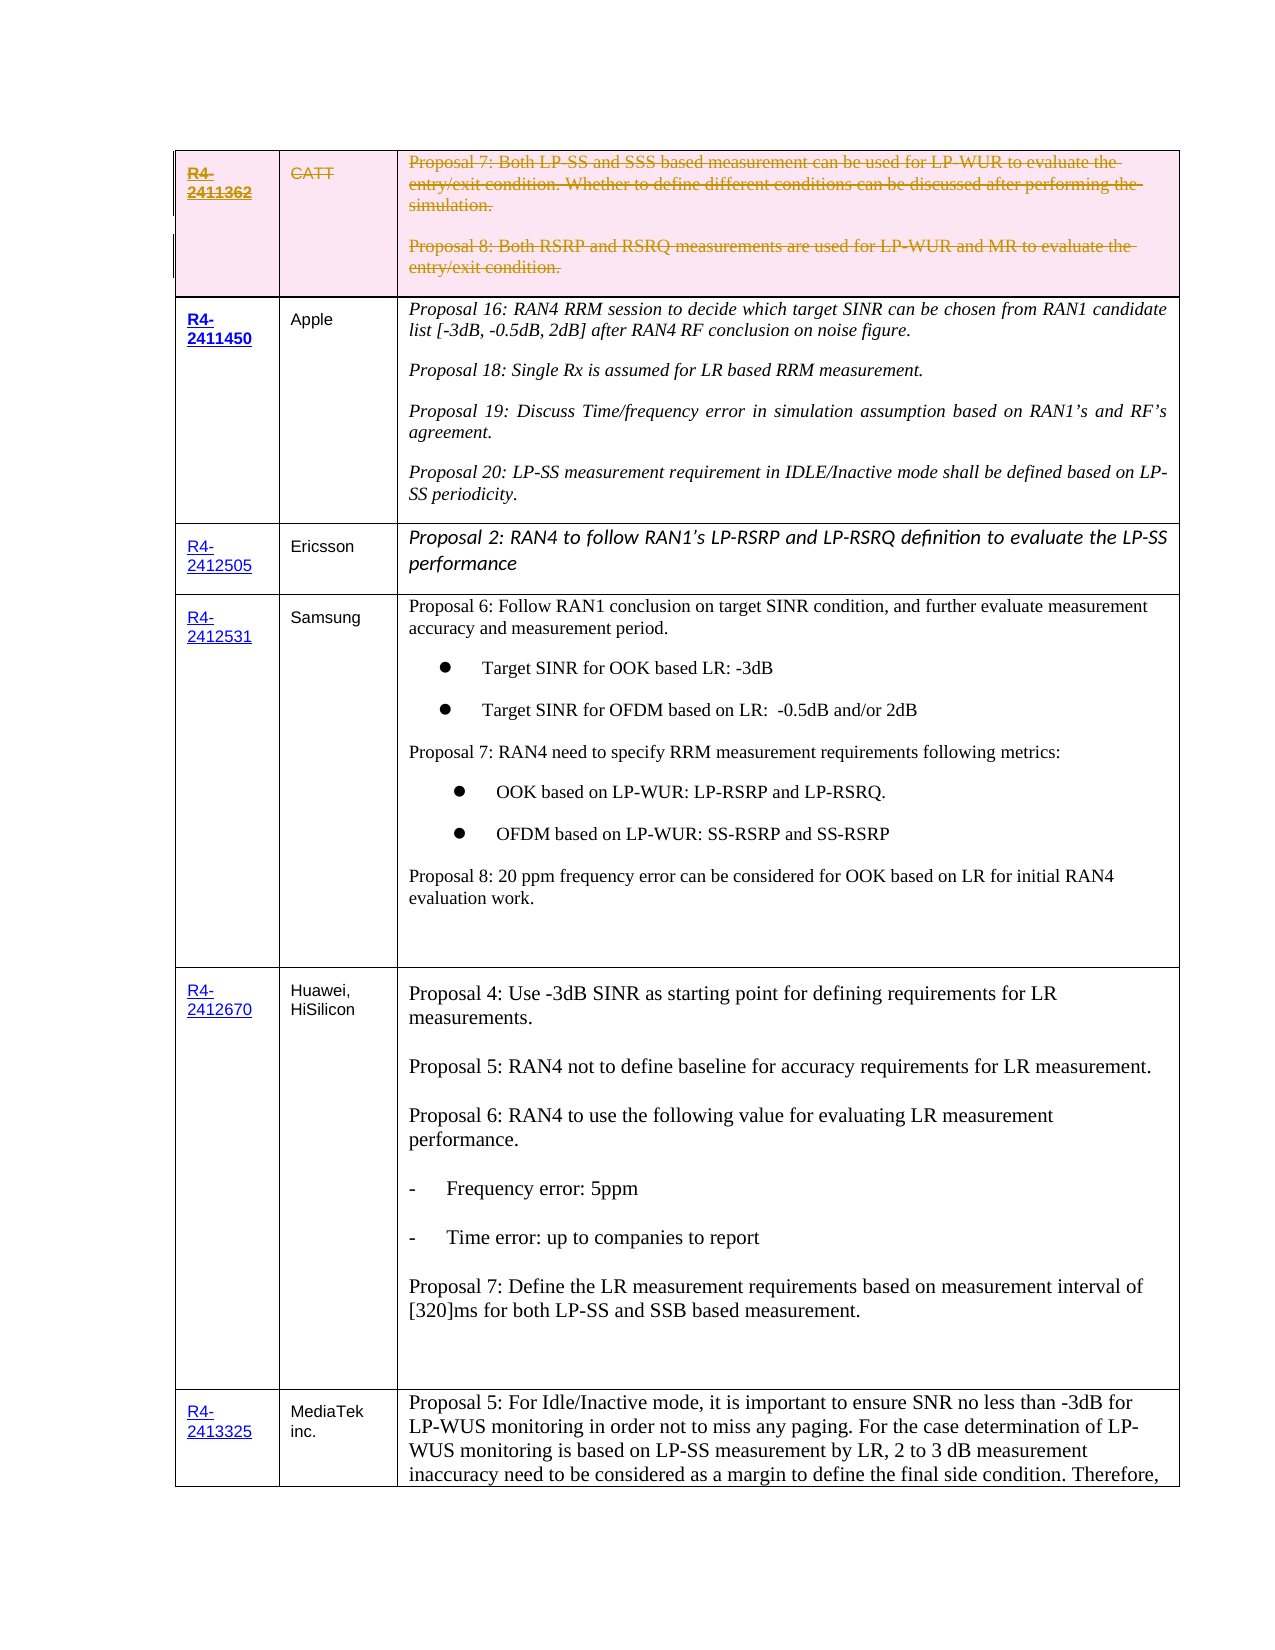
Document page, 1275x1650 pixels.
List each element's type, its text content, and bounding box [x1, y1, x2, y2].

table_cell R4-2412670 [176, 968, 279, 1389]
table_cell Proposal 4: Use -3dB SINR as starting point for defining requirements for LR measurements. Proposal 5: RAN4 not to define baseline for accuracy requirements for LR measurement. Proposal 6: RAN4 to use the following value for evaluating LR measurement performance. Frequency error: 5ppm Time error: up to companies to report Proposal 7: Define the LR measurement requirements based on measurement interval of [320]ms for both LP-SS and SSB based measurement. [398, 968, 1179, 1389]
table_cell R4-2411450 [176, 298, 279, 523]
table_cell Proposal 6: Follow RAN1 conclusion on target SINR condition, and further evaluate measurement accuracy and measurement period. Target SINR for OOK based LR: -3dB Target SINR for OFDM based on LR: -0.5dB and/or 2dB Proposal 7: RAN4 need to specify RRM measurement requirements following metrics: OOK based on LP-WUR: LP-RSRP and LP-RSRQ. OFDM based on LP-WUR: SS-RSRP and SS-RSRP Proposal 8: 20 ppm frequency error can be considered for OOK based on LR for initial RAN4 evaluation work. [398, 595, 1179, 967]
table_cell Samsung [280, 595, 397, 967]
table_cell Huawei, HiSilicon [280, 968, 397, 1389]
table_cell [398, 1390, 1179, 1486]
table_cell MediaTek inc. [280, 1390, 397, 1486]
table_cell R4-2412505 [176, 524, 279, 594]
table_cell R4-2413325 [176, 1390, 279, 1486]
table_cell R4-2412531 [176, 595, 279, 967]
table_cell Apple [280, 298, 397, 523]
table_cell Ericsson [280, 524, 397, 594]
table_cell Proposal 16: RAN4 RRM session to decide which target SINR can be chosen from RAN1 candidate list [-3dB, -0.5dB, 2dB] after RAN4 RF conclusion on noise figure. Proposal 18: Single Rx is assumed for LR based RRM measurement. Proposal 19: Discuss Time/frequency error in simulation assumption based on RAN1’s and RF’s agreement. Proposal 20: LP-SS measurement requirement in IDLE/Inactive mode shall be defined based on LP-SS periodicity. [398, 298, 1179, 523]
